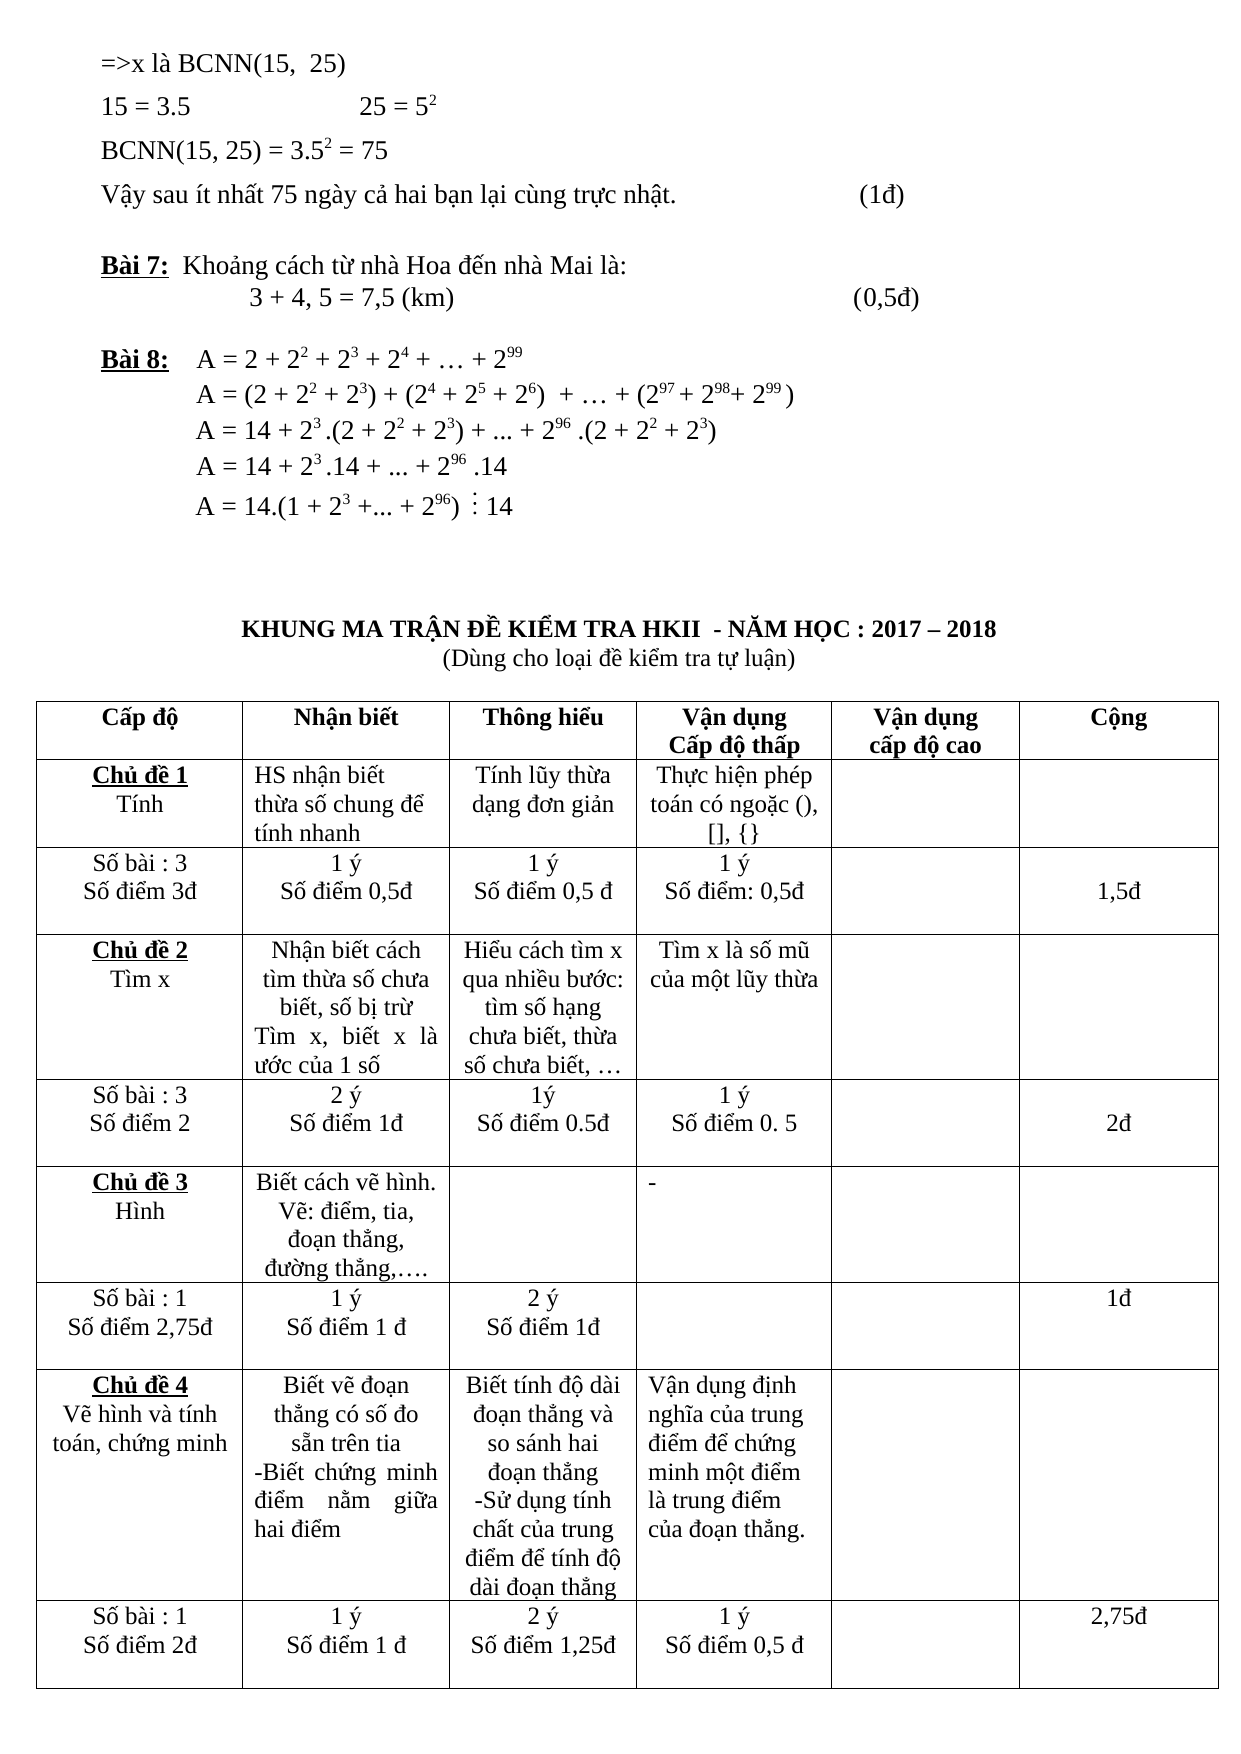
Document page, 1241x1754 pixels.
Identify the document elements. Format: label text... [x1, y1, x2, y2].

table_cell 1 ý Số điểm 0,5 đ [637, 1601, 831, 1688]
text BCNN(15, 25) = 3.52 = 75 [101, 134, 1137, 165]
table_cell [832, 935, 1019, 1079]
table_cell 2 ý Số điểm 1đ [450, 1283, 636, 1369]
table_header Cấp độ [37, 702, 242, 759]
table_cell 1 ý Số điểm: 0,5đ [637, 848, 831, 934]
table_cell [832, 848, 1019, 934]
table_cell [832, 1601, 1019, 1688]
table_cell Nhận biết cách tìm thừa số chưa biết, số bị trừ Tìm x, biết x là ước của 1 số [243, 935, 449, 1079]
table_cell 1,5đ [1020, 848, 1218, 934]
table_cell [1020, 760, 1218, 847]
table_cell Tìm x là số mũ của một lũy thừa [637, 935, 831, 1079]
table_cell 1đ [1020, 1283, 1218, 1369]
table_cell 2 ý Số điểm 1,25đ [450, 1601, 636, 1688]
table_cell Số bài : 1 Số điểm 2,75đ [37, 1283, 242, 1369]
table_cell 2đ [1020, 1080, 1218, 1166]
table_cell - [637, 1167, 831, 1282]
table_header Nhận biết [243, 702, 449, 759]
table_cell 2 ý Số điểm 1đ [243, 1080, 449, 1166]
table_cell Hiểu cách tìm x qua nhiều bước: tìm số hạng chưa biết, thừa số chưa biết, … [450, 935, 636, 1079]
table_cell [450, 1167, 636, 1282]
table_cell Biết vẽ đoạn thẳng có số đo sẵn trên tia -Biết chứng minh điểm nằm giữa hai điểm [243, 1370, 449, 1600]
text A = (2 + 22 + 23) + (24 + 25 + 26) + … + (297 + 298+ 299 ) [101, 379, 1137, 410]
text 15 = 3.5 25 = 52 [101, 91, 1137, 122]
table_cell Số bài : 3 Số điểm 2 [37, 1080, 242, 1166]
table_cell 1ý Số điểm 0.5đ [450, 1080, 636, 1166]
table_cell 1 ý Số điểm 0,5 đ [450, 848, 636, 934]
table_cell [832, 1283, 1019, 1369]
text Bài 8: A = 2 + 22 + 23 + 24 + … + 299 [101, 343, 1137, 374]
text KHUNG MA TRẬN ĐỀ KIỂM TRA HKII - NĂM HỌC : 2017 – 2018 [101, 614, 1137, 643]
table_cell 1 ý Số điểm 1 đ [243, 1283, 449, 1369]
table_cell [1020, 1370, 1218, 1600]
table_cell [637, 1283, 831, 1369]
text Vậy sau ít nhất 75 ngày cả hai bạn lại cùng trực nhật. (1đ) [101, 178, 1137, 209]
table_cell HS nhận biết thừa số chung để tính nhanh [243, 760, 449, 847]
table_cell [832, 1080, 1019, 1166]
table_cell Số bài : 1 Số điểm 2đ [37, 1601, 242, 1688]
table_cell 1 ý Số điểm 0,5đ [243, 848, 449, 934]
text A = 14 + 23 .14 + ... + 296 .14 [101, 450, 1137, 481]
text (Dùng cho loại đề kiểm tra tự luận) [101, 643, 1137, 672]
table_cell 2,75đ [1020, 1601, 1218, 1688]
text Bài 7: Khoảng cách từ nhà Hoa đến nhà Mai là: [101, 249, 1137, 281]
table_cell [832, 1370, 1019, 1600]
table_cell Số bài : 3 Số điểm 3đ [37, 848, 242, 934]
text A = 14 + 23 .(2 + 22 + 23) + ... + 296 .(2 + 22 + 23) [101, 414, 1137, 446]
text 3 + 4, 5 = 7,5 (km) (0,5đ) [101, 281, 1137, 312]
table_cell Biết tính độ dài đoạn thẳng và so sánh hai đoạn thẳng -Sử dụng tính chất của trung điểm để tính độ dài đoạn thẳng [450, 1370, 636, 1600]
table_cell Biết cách vẽ hình. Vẽ: điểm, tia, đoạn thẳng, đường thẳng,…. [243, 1167, 449, 1282]
table_cell Chủ đề 4 Vẽ hình và tính toán, chứng minh [37, 1370, 242, 1600]
table_cell Tính lũy thừa dạng đơn giản [450, 760, 636, 847]
text =>x là BCNN(15, 25) [101, 47, 1137, 78]
text A = 14.(1 + 23 +... + 296) 14 [101, 486, 1137, 521]
table_cell [832, 1167, 1019, 1282]
table_cell Vận dụng định nghĩa của trung điểm để chứng minh một điểm là trung điểm của đoạn thẳng. [637, 1370, 831, 1600]
table_cell 1 ý Số điểm 0. 5 [637, 1080, 831, 1166]
table_cell [1020, 935, 1218, 1079]
table_cell [832, 760, 1019, 847]
table_header Thông hiểu [450, 702, 636, 759]
table_cell 1 ý Số điểm 1 đ [243, 1601, 449, 1688]
table_cell Chủ đề 2 Tìm x [37, 935, 242, 1079]
table_header Vận dụng cấp độ cao [832, 702, 1019, 759]
table_cell Thực hiện phép toán có ngoặc (), [], {} [637, 760, 831, 847]
table_cell Chủ đề 1 Tính [37, 760, 242, 847]
table_cell Chủ đề 3 Hình [37, 1167, 242, 1282]
table_cell [1020, 1167, 1218, 1282]
table_header Cộng [1020, 702, 1218, 759]
table_header Vận dụng Cấp độ thấp [637, 702, 831, 759]
